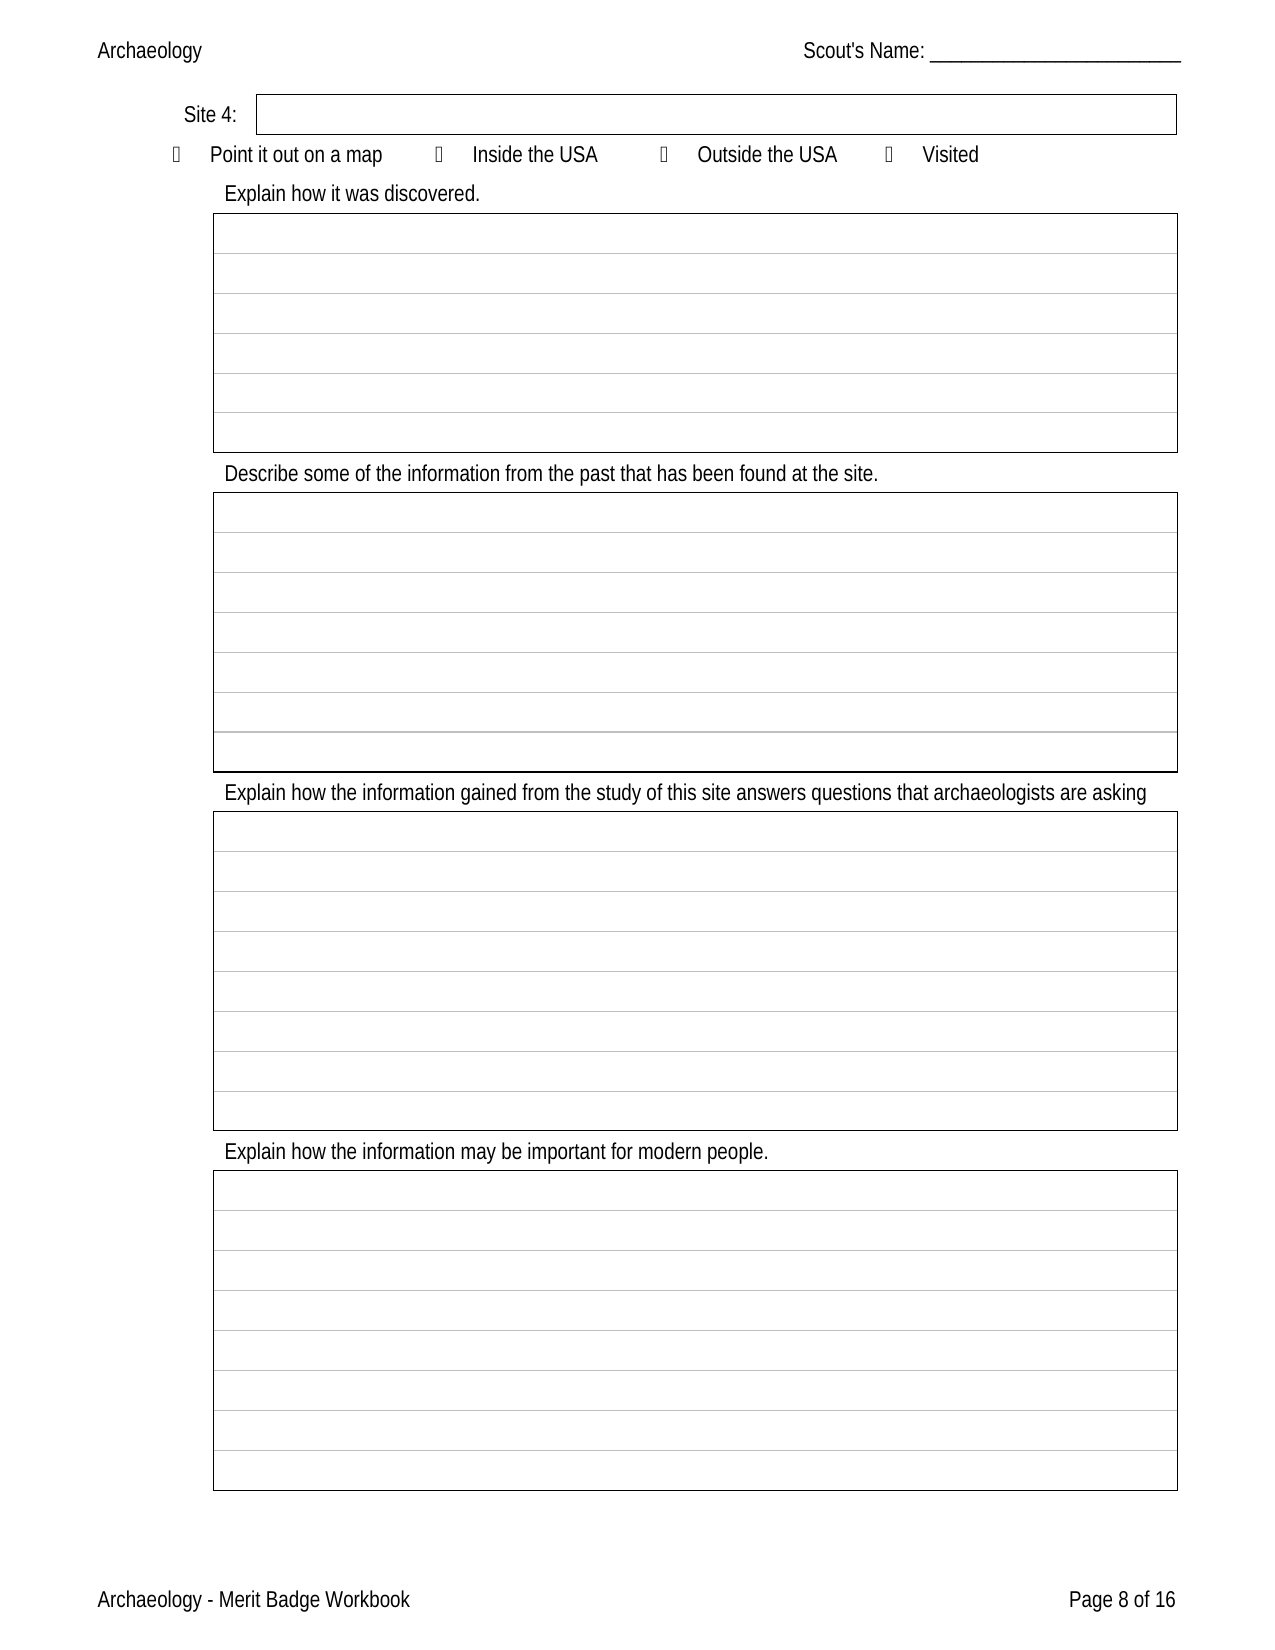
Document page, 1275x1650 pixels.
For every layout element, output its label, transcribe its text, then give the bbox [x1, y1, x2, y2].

table_cell [214, 1291, 1177, 1330]
table_header Explain how it was discovered. [213, 174, 1177, 213]
table_cell [214, 573, 1177, 612]
table_cell Describe some of the information from the past that has been found at the site. [213, 453, 1177, 492]
table_cell [214, 254, 1177, 293]
table_cell [214, 733, 1177, 771]
table_cell Explain how the information may be important for modern people. [213, 1131, 1177, 1170]
text Point it out on a map Inside the USA Outside the USA Visited [172, 141, 1177, 168]
table_cell [214, 533, 1177, 572]
table_cell [214, 613, 1177, 652]
table_cell [214, 932, 1177, 971]
table_cell [214, 1451, 1177, 1489]
table_cell [214, 413, 1177, 452]
table_cell [214, 693, 1177, 731]
table_cell [214, 1052, 1177, 1091]
table_cell [214, 1092, 1177, 1130]
table_cell [214, 1411, 1177, 1449]
table_cell [214, 1012, 1177, 1051]
table_cell [214, 653, 1177, 692]
table_cell [214, 972, 1177, 1011]
table_cell [214, 214, 1177, 253]
table_cell [214, 334, 1177, 372]
table_cell [214, 852, 1177, 891]
table_cell [214, 812, 1177, 851]
table_cell [214, 374, 1177, 412]
table_cell [214, 1211, 1177, 1250]
table_cell [214, 1251, 1177, 1290]
table_cell [214, 1371, 1177, 1410]
table_cell [214, 493, 1177, 532]
table_cell Explain how the information gained from the study of this site answers questions that archaeologists are asking [213, 773, 1177, 811]
table_cell [214, 892, 1177, 931]
table_header [257, 95, 1176, 134]
table_cell [214, 1331, 1177, 1370]
table_cell [214, 294, 1177, 332]
table_cell [214, 1171, 1177, 1210]
table_header Site 4: [173, 94, 256, 134]
